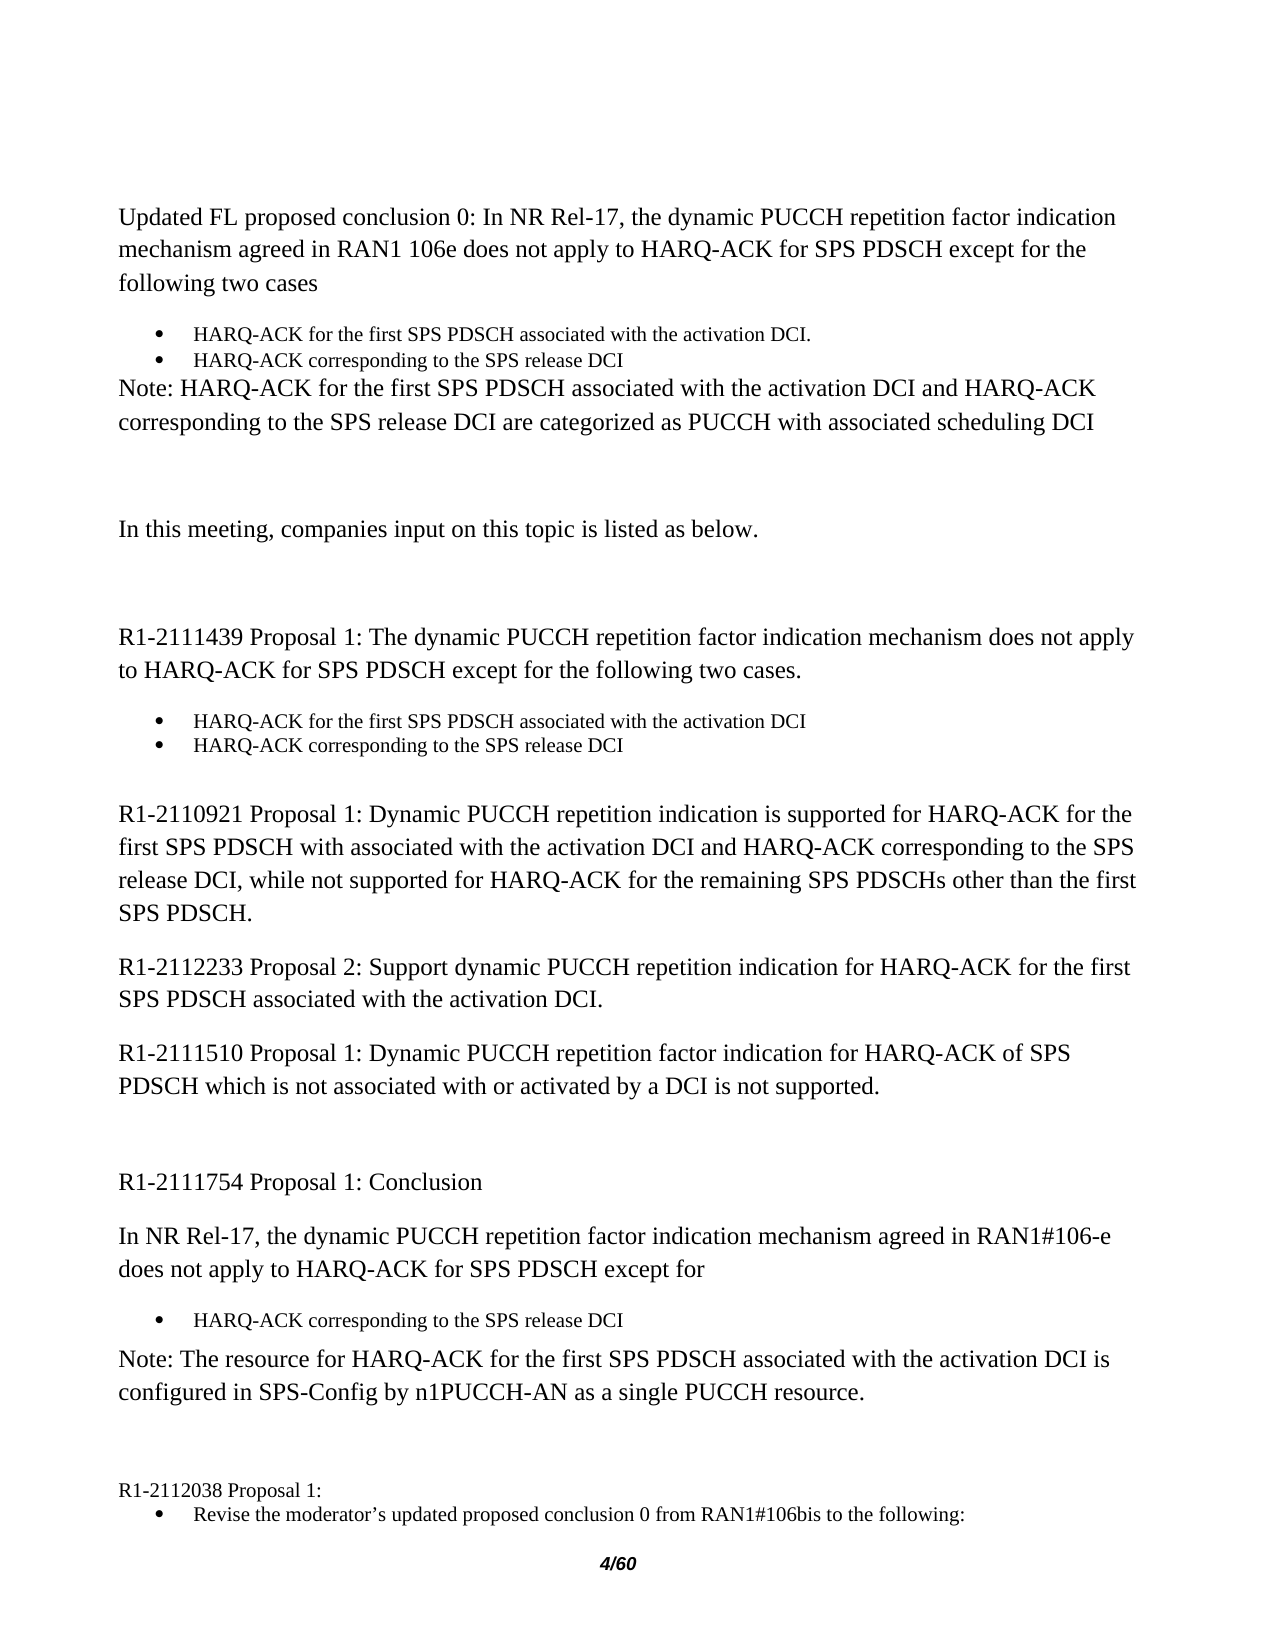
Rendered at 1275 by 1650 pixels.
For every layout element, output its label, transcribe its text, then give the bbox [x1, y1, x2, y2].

text R1-2111510 Proposal 1: Dynamic PUCCH repetition factor indication for HARQ-ACK of SPS PDSCH which is not associated with or activated by a DCI is not supported. [118, 1038, 1157, 1100]
text Note: HARQ-ACK for the first SPS PDSCH associated with the activation DCI and HARQ-ACK corresponding to the SPS release DCI are categorized as PUCCH with associated scheduling DCI [118, 373, 1157, 435]
list HARQ-ACK corresponding to the SPS release DCI [156, 733, 1157, 757]
text R1-2112233 Proposal 2: Support dynamic PUCCH repetition indication for HARQ-ACK for the first SPS PDSCH associated with the activation DCI. [118, 952, 1157, 1013]
list Revise the moderator’s updated proposed conclusion 0 from RAN1#106bis to the following: [156, 1502, 1157, 1526]
list HARQ-ACK corresponding to the SPS release DCI [156, 1308, 1157, 1332]
text R1-2111439 Proposal 1: The dynamic PUCCH repetition factor indication mechanism does not apply to HARQ-ACK for SPS PDSCH except for the following two cases. [118, 622, 1157, 684]
text R1-2111754 Proposal 1: Conclusion [118, 1167, 1157, 1196]
list HARQ-ACK for the first SPS PDSCH associated with the activation DCI. [156, 321, 1157, 346]
text R1-2110921 Proposal 1: Dynamic PUCCH repetition indication is supported for HARQ-ACK for the first SPS PDSCH with associated with the activation DCI and HARQ-ACK corresponding to the SPS release DCI, while not supported for HARQ-ACK for the remaining SPS PDSCHs other than the first SPS PDSCH. [118, 799, 1157, 926]
text R1-2112038 Proposal 1: [118, 1473, 1157, 1502]
text In this meeting, companies input on this topic is listed as below. [118, 514, 1157, 543]
text Updated FL proposed conclusion 0: In NR Rel-17, the dynamic PUCCH repetition factor indication mechanism agreed in RAN1 106e does not apply to HARQ-ACK for SPS PDSCH except for the following two cases [118, 202, 1157, 296]
list HARQ-ACK for the first SPS PDSCH associated with the activation DCI [156, 709, 1157, 733]
text In NR Rel-17, the dynamic PUCCH repetition factor indication mechanism agreed in RAN1#106-e does not apply to HARQ-ACK for SPS PDSCH except for [118, 1221, 1157, 1283]
list HARQ-ACK corresponding to the SPS release DCI [156, 346, 1157, 373]
text Note: The resource for HARQ-ACK for the first SPS PDSCH associated with the activation DCI is configured in SPS-Config by n1PUCCH-AN as a single PUCCH resource. [118, 1344, 1157, 1406]
